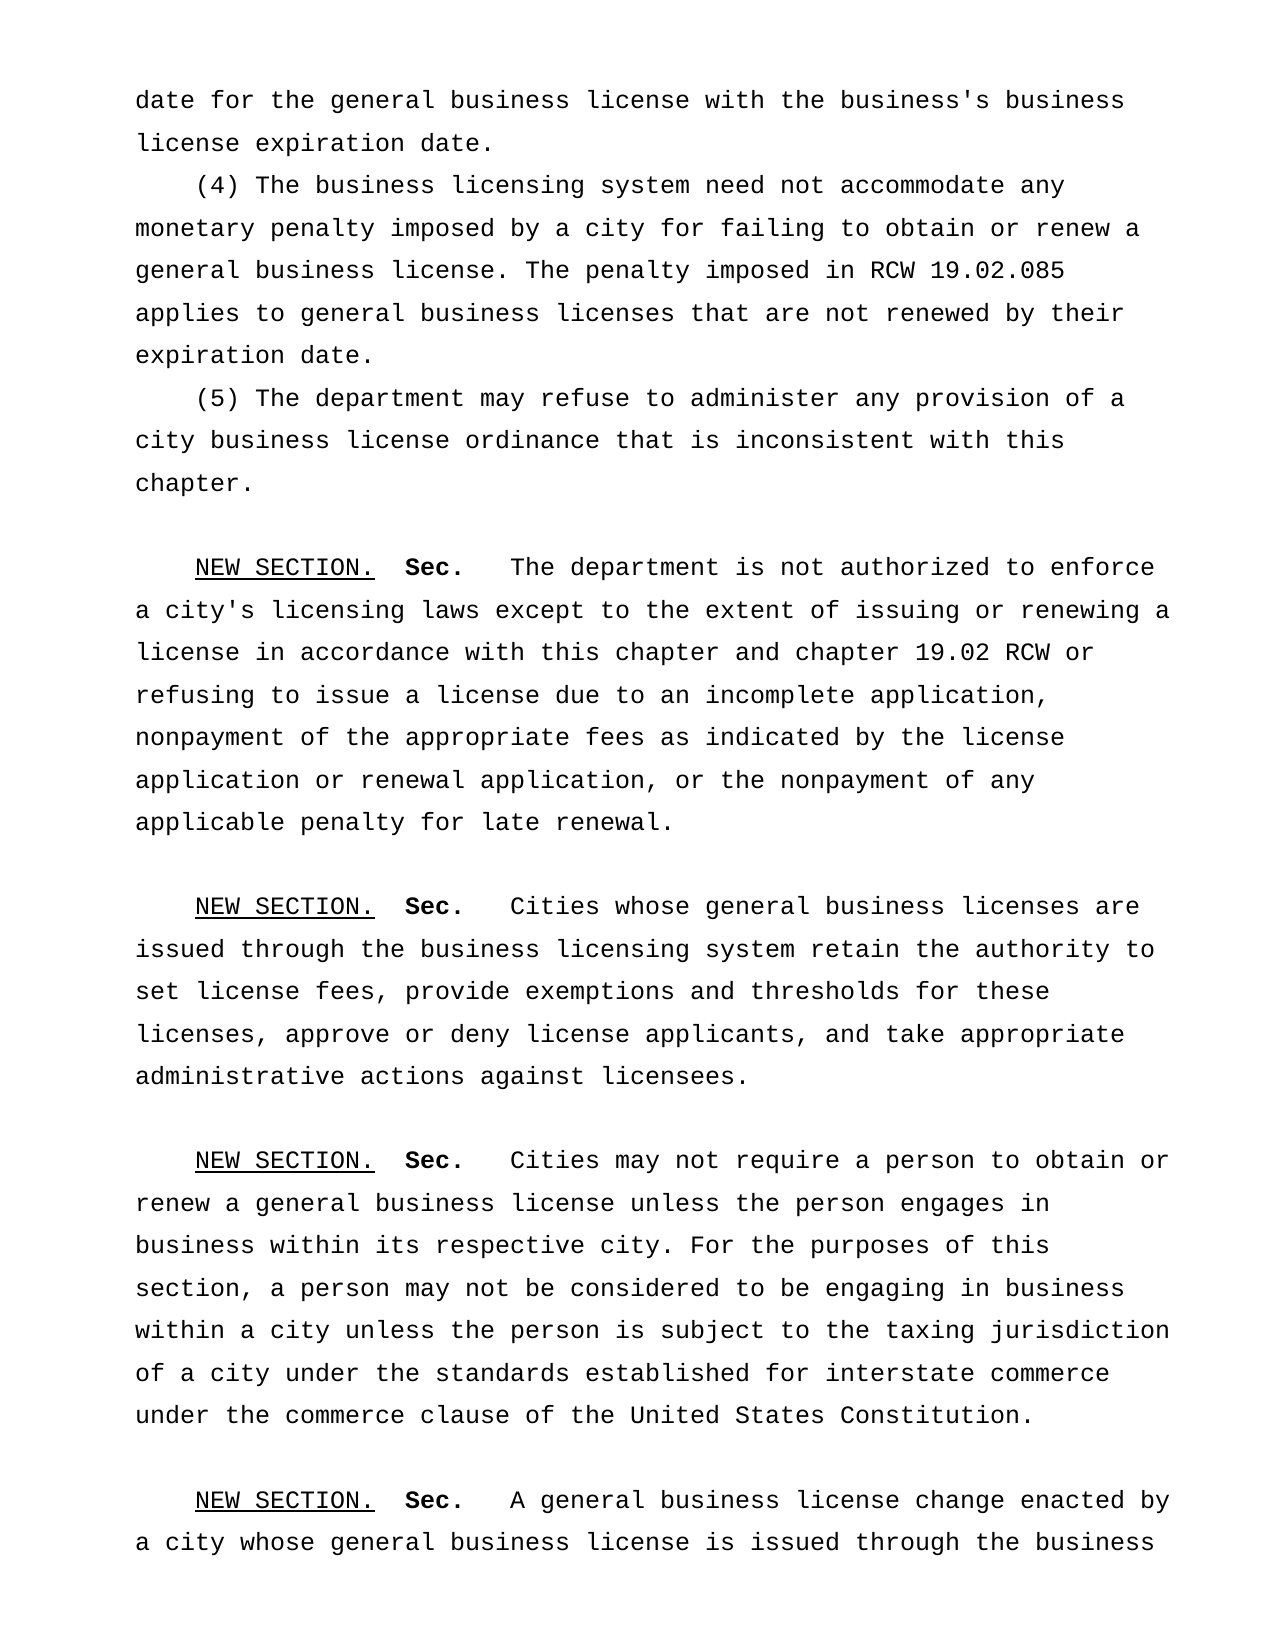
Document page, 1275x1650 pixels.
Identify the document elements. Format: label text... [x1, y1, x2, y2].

text NEW SECTION. Sec. Cities whose general business licenses are issued through the business licensing system retain the authority to set license fees, provide exemptions and thresholds for these licenses, approve or deny license applicants, and take appropriate administrative actions against licensees. [135, 881, 1170, 1093]
text (4) The business licensing system need not accommodate any monetary penalty imposed by a city for failing to obtain or renew a general business license. The penalty imposed in RCW 19.02.085 applies to general business licenses that are not renewed by their expiration date. [135, 160, 1170, 372]
text NEW SECTION. Sec. The department is not authorized to enforce a city's licensing laws except to the extent of issuing or renewing a license in accordance with this chapter and chapter 19.02 RCW or refusing to issue a license due to an incomplete application, nonpayment of the appropriate fees as indicated by the license application or renewal application, or the nonpayment of any applicable penalty for late renewal. [135, 542, 1170, 839]
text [135, 1474, 1170, 1559]
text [135, 75, 1170, 160]
text (5) The department may refuse to administer any provision of a city business license ordinance that is inconsistent with this chapter. [135, 372, 1170, 500]
text NEW SECTION. Sec. Cities may not require a person to obtain or renew a general business license unless the person engages in business within its respective city. For the purposes of this section, a person may not be considered to be engaging in business within a city unless the person is subject to the taxing jurisdiction of a city under the standards established for interstate commerce under the commerce clause of the United States Constitution. [135, 1135, 1170, 1432]
